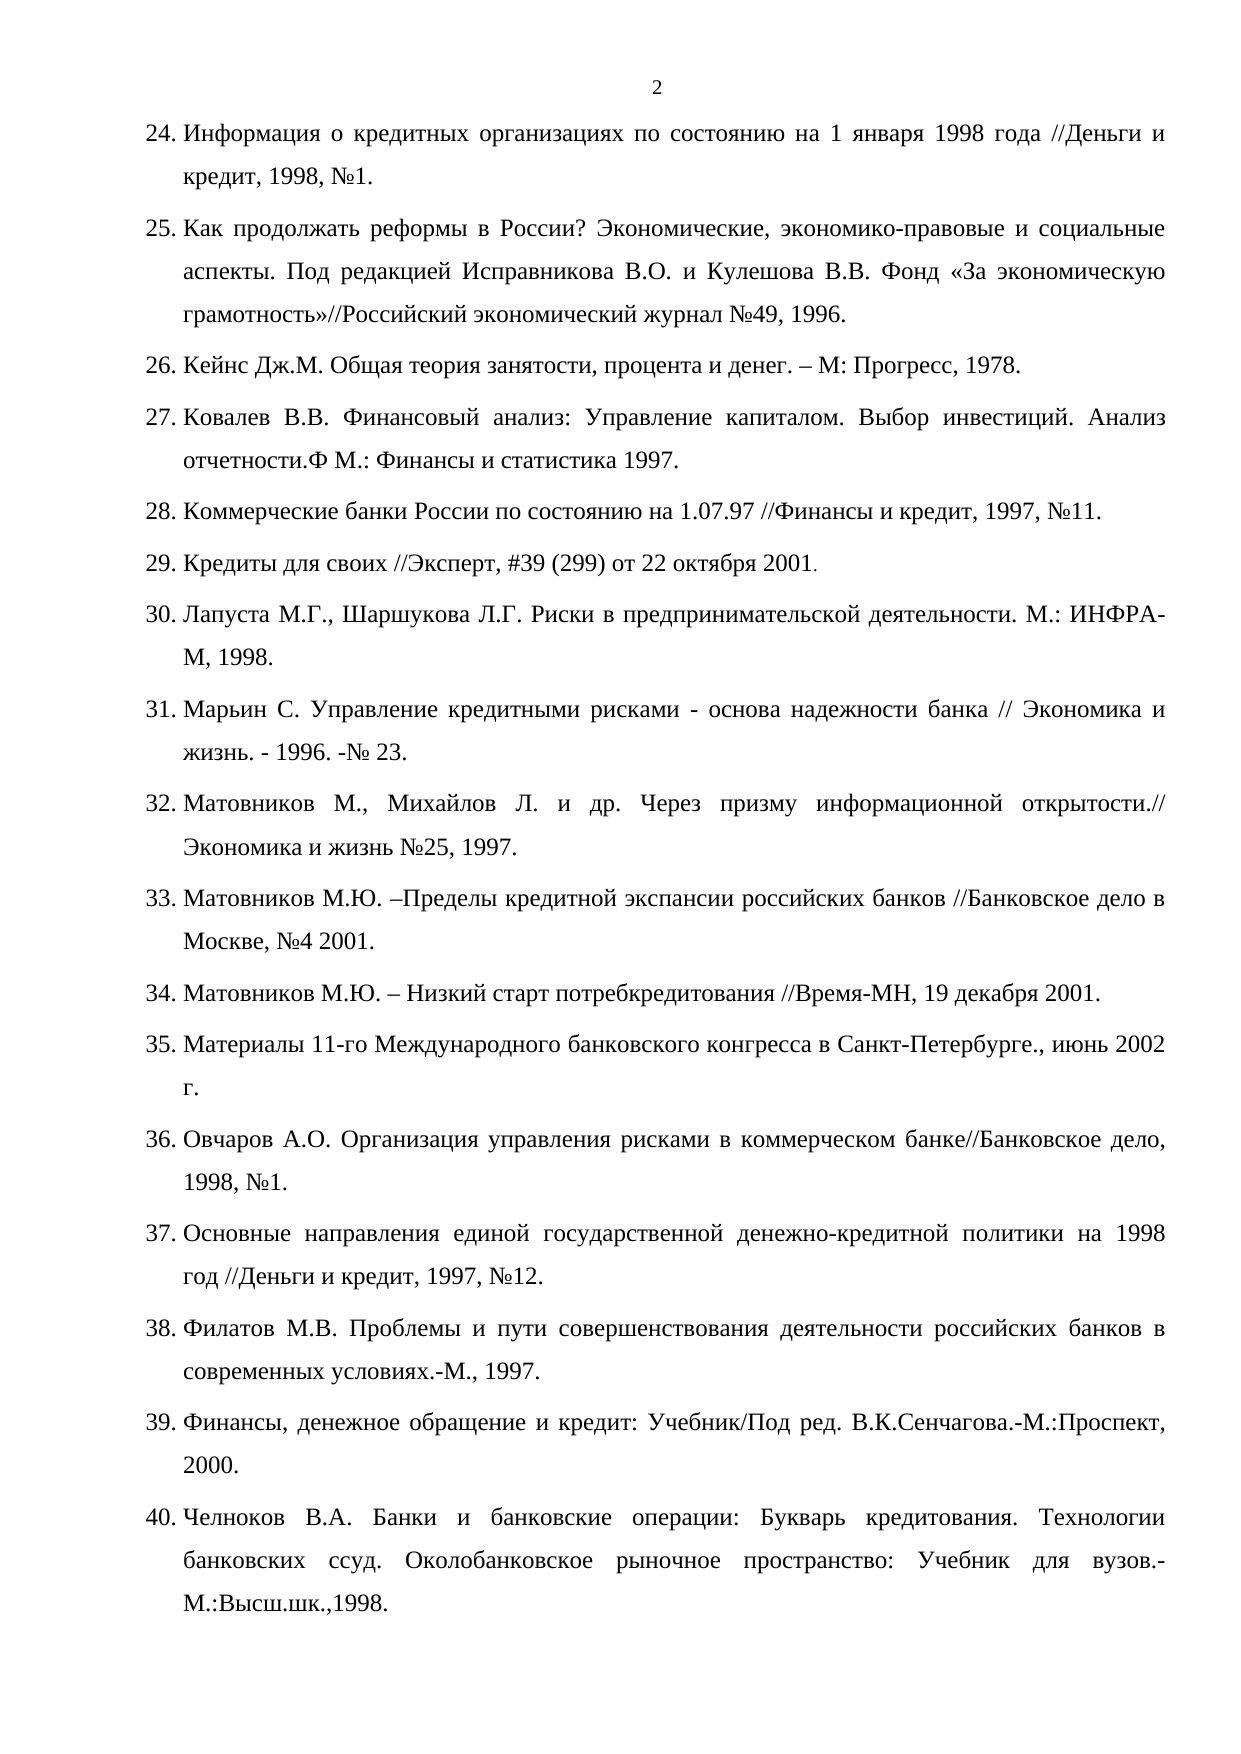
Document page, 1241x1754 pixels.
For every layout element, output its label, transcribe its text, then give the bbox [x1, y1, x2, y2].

list Челноков В.А. Банки и банковские операции: Букварь кредитования. Технологии банковских ссуд. Околобанковское рыночное пространство: Учебник для вузов.-М.:Высш.шк.,1998. [145, 1502, 1167, 1617]
list Матовников М., Михайлов Л. и др. Через призму информационной открытости.// Экономика и жизнь №25, 1997. [145, 788, 1167, 860]
list Как продолжать реформы в России? Экономические, экономико-правовые и социальные аспекты. Под редакцией Исправникова В.О. и Кулешова В.В. Фонд «За экономическую грамотность»//Российский экономический журнал №49, 1996. [145, 213, 1167, 328]
list Основные направления единой государственной денежно-кредитной политики на 1998 год //Деньги и кредит, 1997, №12. [145, 1218, 1167, 1290]
list Овчаров А.О. Организация управления рисками в коммерческом банке//Банковское дело, 1998, №1. [145, 1124, 1167, 1196]
list Кейнс Дж.М. Общая теория занятости, процента и денег. – М: Прогресс, 1978. [145, 350, 1167, 379]
list Ковалев В.В. Финансовый анализ: Управление капиталом. Выбор инвестиций. Анализ отчетности.Ф М.: Финансы и статистика 1997. [145, 402, 1167, 474]
list Марьин С. Управление кредитными рисками - основа надежности банка // Экономика и жизнь. - 1996. -№ 23. [145, 694, 1167, 766]
list Кредиты для своих //Эксперт, #39 (299) от 22 октября 2001. [145, 548, 1167, 577]
list Матовников М.Ю. – Низкий старт потребкредитования //Время-МН, 19 декабря 2001. [145, 978, 1167, 1006]
list Финансы, денежное обращение и кредит: Учебник/Под ред. В.К.Сенчагова.-М.:Проспект, 2000. [145, 1407, 1167, 1479]
list Информация о кредитных организациях по состоянию на 1 января 1998 года //Деньги и кредит, 1998, №1. [145, 118, 1167, 190]
list Филатов М.В. Проблемы и пути совершенствования деятельности российских банков в современных условиях.-М., 1997. [145, 1313, 1167, 1385]
list Матовников М.Ю. –Пределы кредитной экспансии российских банков //Банковское дело в Москве, №4 2001. [145, 883, 1167, 955]
list Материалы 11-го Международного банковского конгресса в Санкт-Петербурге., июнь 2002 г. [145, 1029, 1167, 1101]
list Коммерческие банки России по состоянию на 1.07.97 //Финансы и кредит, 1997, №11. [145, 496, 1167, 525]
list Лапуста М.Г., Шаршукова Л.Г. Риски в предпринимательской деятельности. М.: ИНФРА-М, 1998. [145, 599, 1167, 671]
